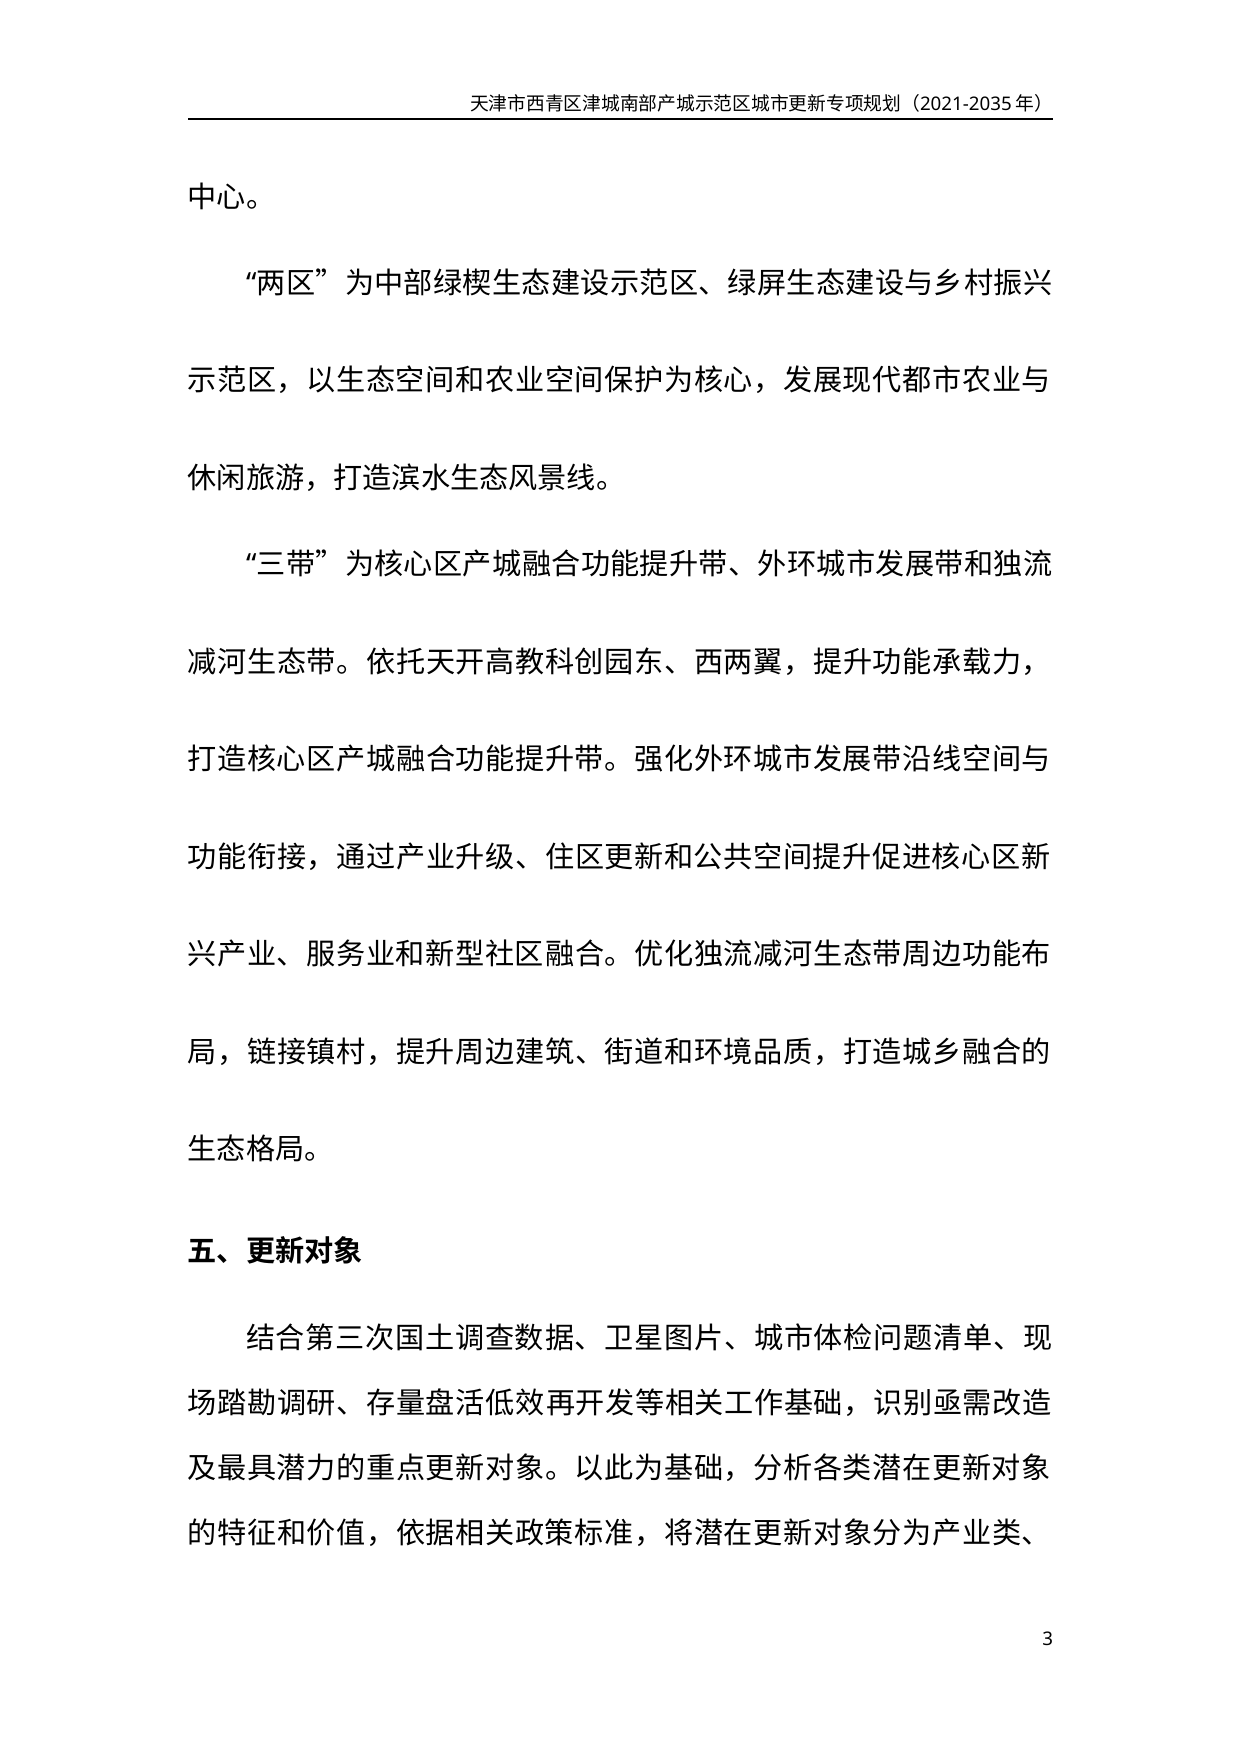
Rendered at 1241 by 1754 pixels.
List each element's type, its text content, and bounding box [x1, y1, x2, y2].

text “三带”为核心区产城融合功能提升带、外环城市发展带和独流减河生态带。依托天开高教科创园东、西两翼，提升功能承载力，打造核心区产城融合功能提升带。强化外环城市发展带沿线空间与功能衔接，通过产业升级、住区更新和公共空间提升促进核心区新兴产业、服务业和新型社区融合。优化独流减河生态带周边功能布局，链接镇村，提升周边建筑、街道和环境品质，打造城乡融合的生态格局。 [187, 529, 1053, 1179]
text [187, 1303, 1053, 1563]
subtitle 五、更新对象 [187, 1217, 1053, 1282]
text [187, 162, 1053, 227]
text “两区”为中部绿楔生态建设示范区、绿屏生态建设与乡村振兴示范区，以生态空间和农业空间保护为核心，发展现代都市农业与休闲旅游，打造滨水生态风景线。 [187, 248, 1053, 508]
